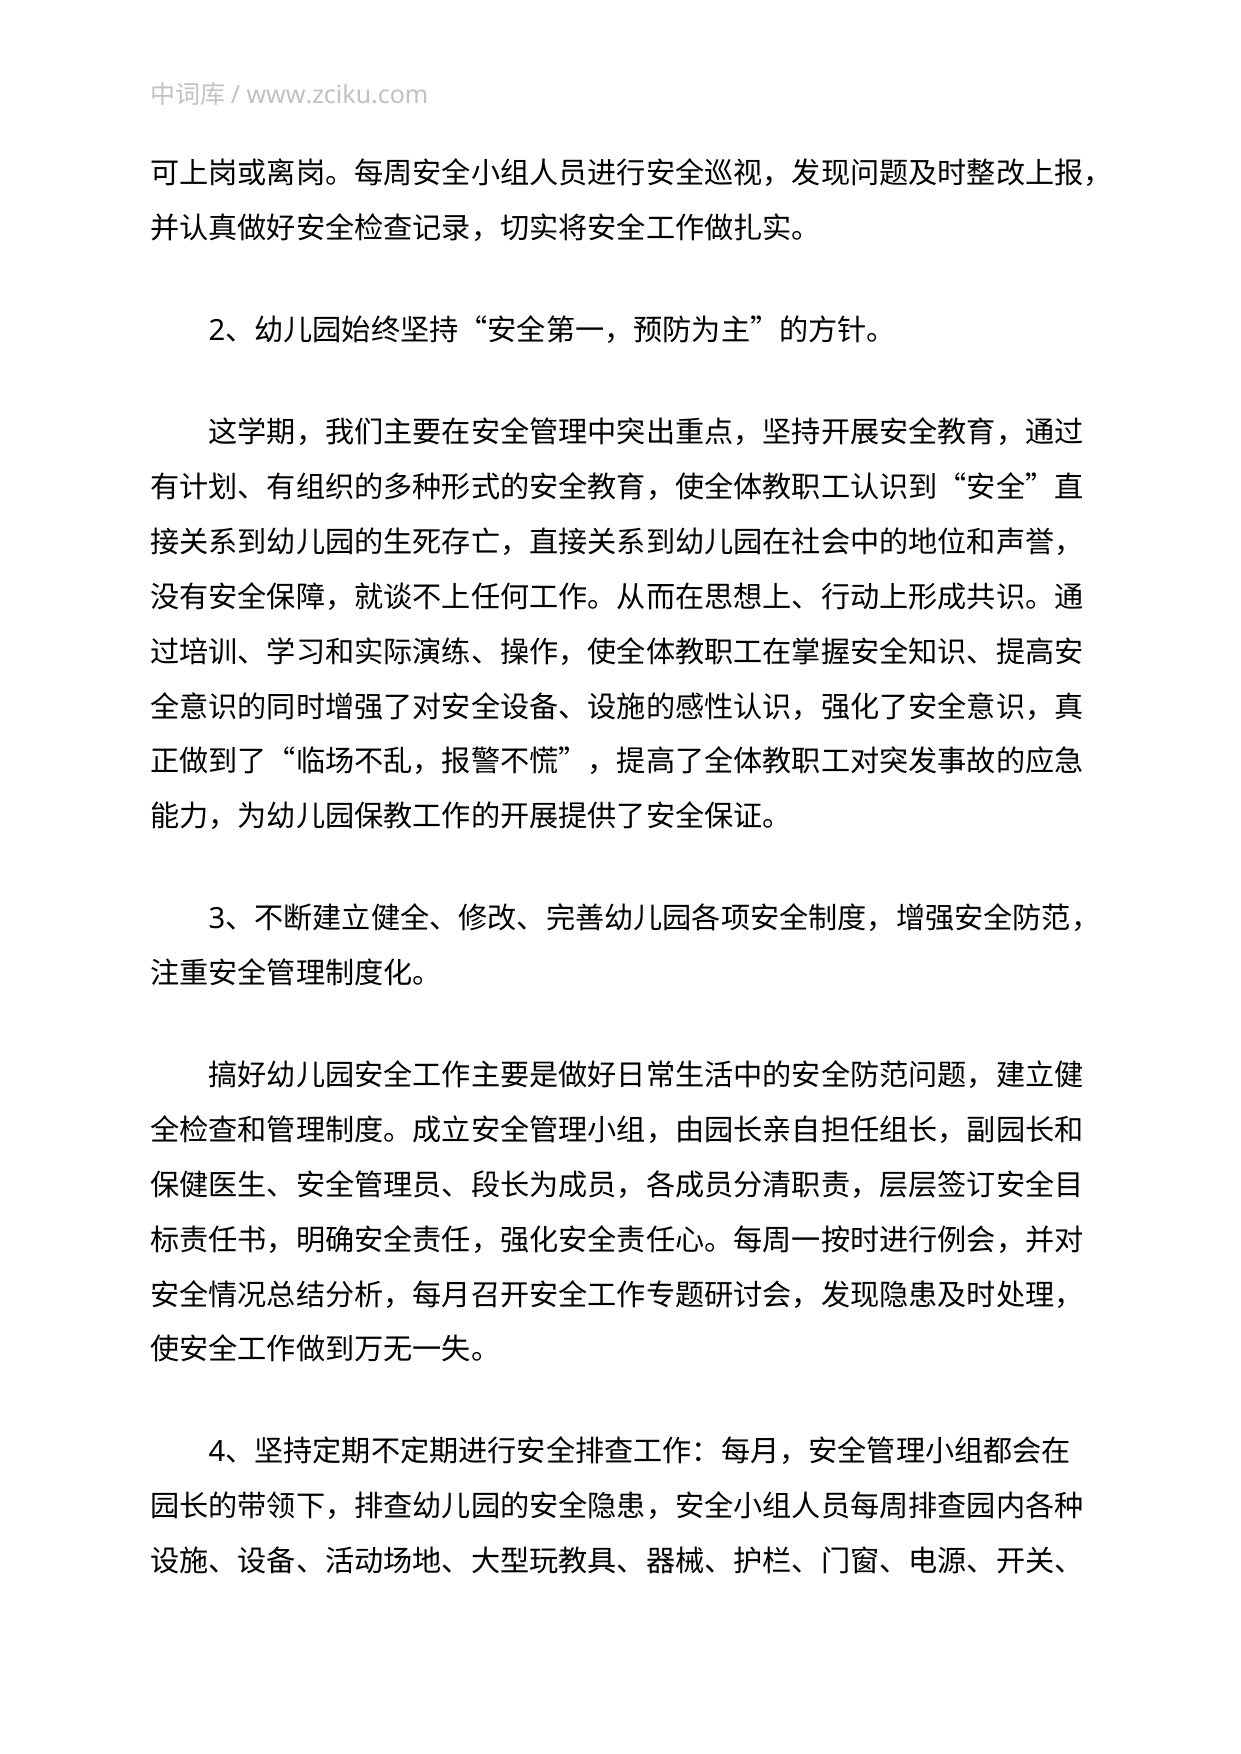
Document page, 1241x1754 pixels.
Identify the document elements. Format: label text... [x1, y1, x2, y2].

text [150, 1428, 1090, 1580]
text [150, 150, 1090, 247]
text 3、不断建立健全、修改、完善幼儿园各项安全制度，增强安全防范，注重安全管理制度化。 [150, 895, 1090, 992]
text 这学期，我们主要在安全管理中突出重点，坚持开展安全教育，通过有计划、有组织的多种形式的安全教育，使全体教职工认识到“安全”直接关系到幼儿园的生死存亡，直接关系到幼儿园在社会中的地位和声誉，没有安全保障，就谈不上任何工作。从而在思想上、行动上形成共识。通过培训、学习和实际演练、操作，使全体教职工在掌握安全知识、提高安全意识的同时增强了对安全设备、设施的感性认识，强化了安全意识，真正做到了“临场不乱，报警不慌”，提高了全体教职工对突发事故的应急能力，为幼儿园保教工作的开展提供了安全保证。 [150, 409, 1090, 835]
text 搞好幼儿园安全工作主要是做好日常生活中的安全防范问题，建立健全检查和管理制度。成立安全管理小组，由园长亲自担任组长，副园长和保健医生、安全管理员、段长为成员，各成员分清职责，层层签订安全目标责任书，明确安全责任，强化安全责任心。每周一按时进行例会，并对安全情况总结分析，每月召开安全工作专题研讨会，发现隐患及时处理，使安全工作做到万无一失。 [150, 1051, 1090, 1368]
text 2、幼儿园始终坚持“安全第一，预防为主”的方针。 [150, 307, 1090, 349]
